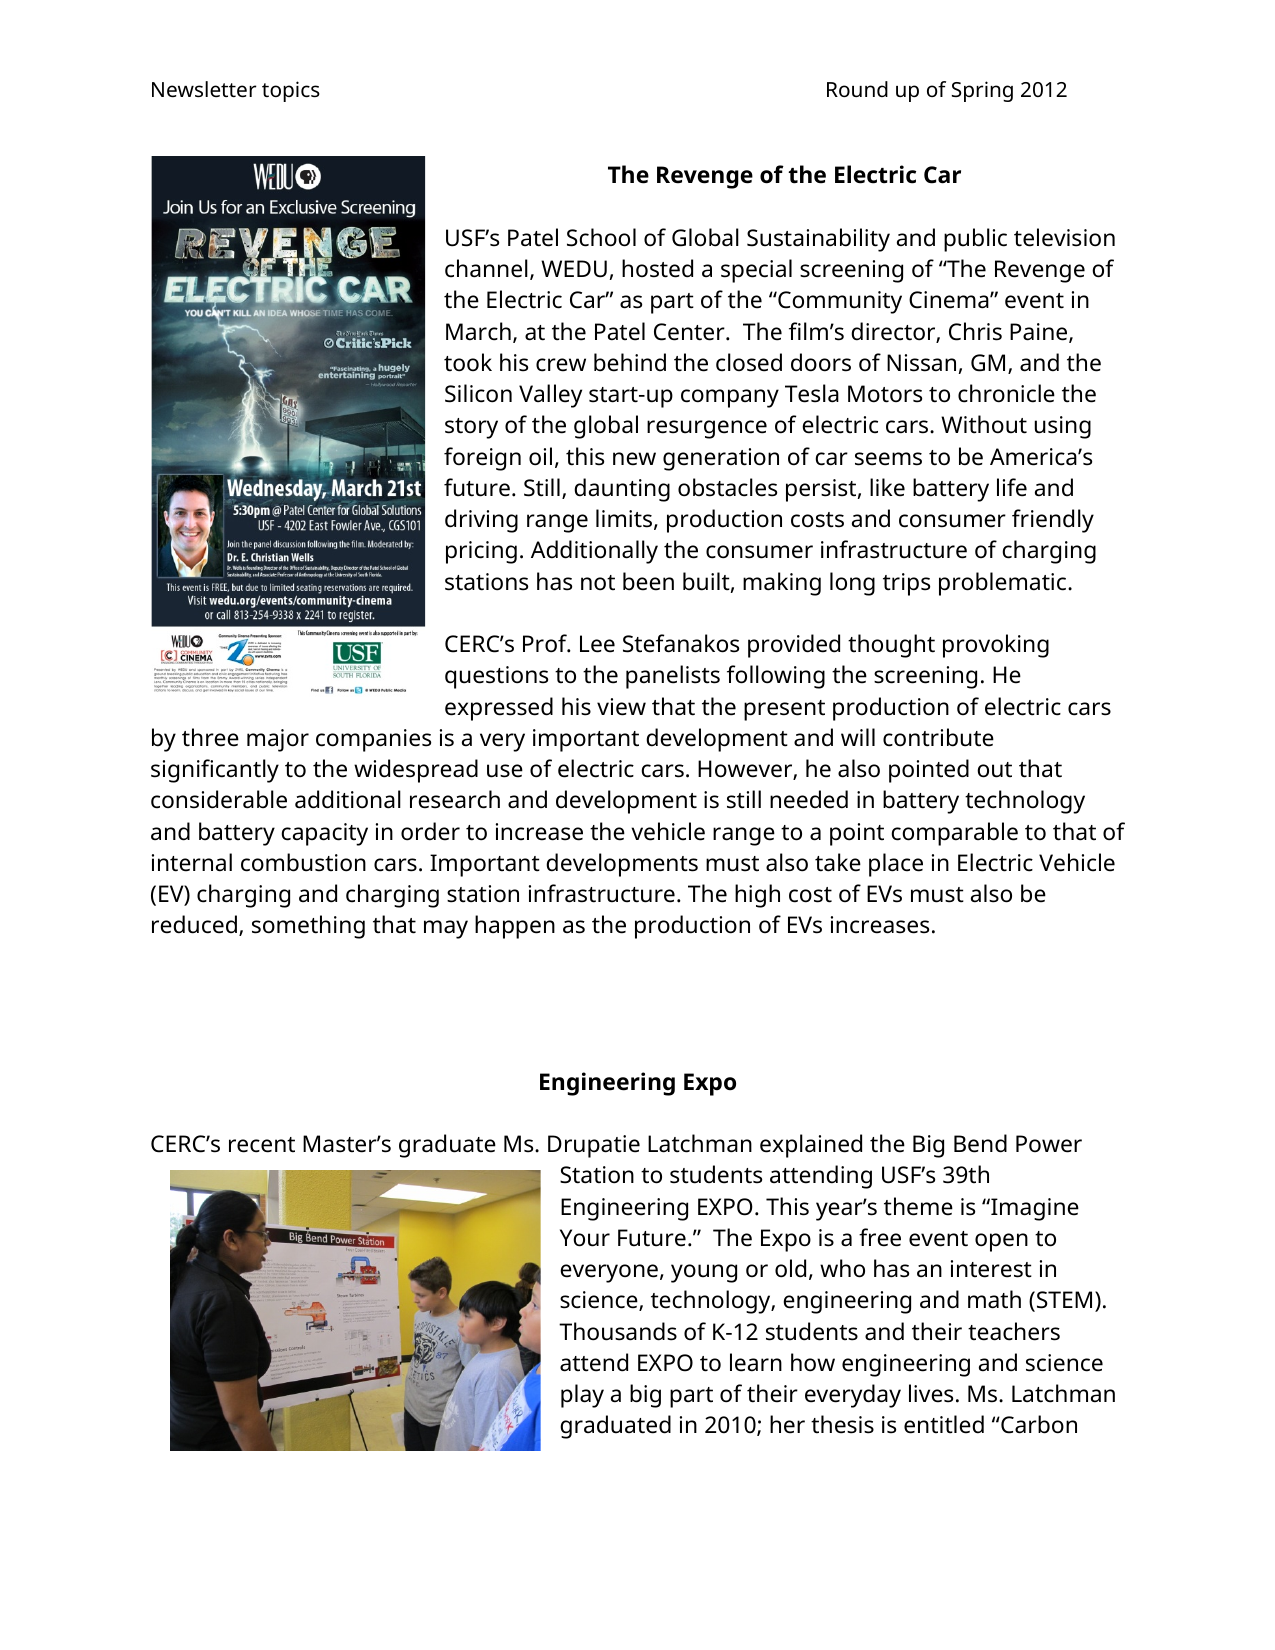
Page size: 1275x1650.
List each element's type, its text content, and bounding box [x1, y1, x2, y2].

text USF’s Patel School of Global Sustainability and public television channel, WEDU, hosted a special screening of “The Revenge of the Electric Car” as part of the “Community Cinema” event in March, at the Patel Center. The film’s director, Chris Paine, took his crew behind the closed doors of Nissan, GM, and the Silicon Valley start-up company Tesla Motors to chronicle the story of the global resurgence of electric cars. Without using foreign oil, this new generation of car seems to be America’s future. Still, daunting obstacles persist, like battery life and driving range limits, production costs and consumer friendly pricing. Additionally the consumer infrastructure of charging stations has not been built, making long trips problematic. [425, 222, 1125, 597]
picture [150, 156, 425, 694]
text Engineering Expo [150, 1066, 1125, 1097]
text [150, 1128, 1125, 1441]
text CERC’s Prof. Lee Stefanakos provided thought provoking questions to the panelists following the screening. He expressed his view that the present production of electric cars by three major companies is a very important development and will contribute significantly to the widespread use of electric cars. However, he also pointed out that considerable additional research and development is still needed in battery technology and battery capacity in order to increase the vehicle range to a point comparable to that of internal combustion cars. Important developments must also take place in Electric Vehicle (EV) charging and charging station infrastructure. The high cost of EVs must also be reduced, something that may happen as the production of EVs increases. [150, 628, 1125, 941]
picture [168, 1170, 540, 1449]
text The Revenge of the Electric Car [425, 159, 1125, 191]
